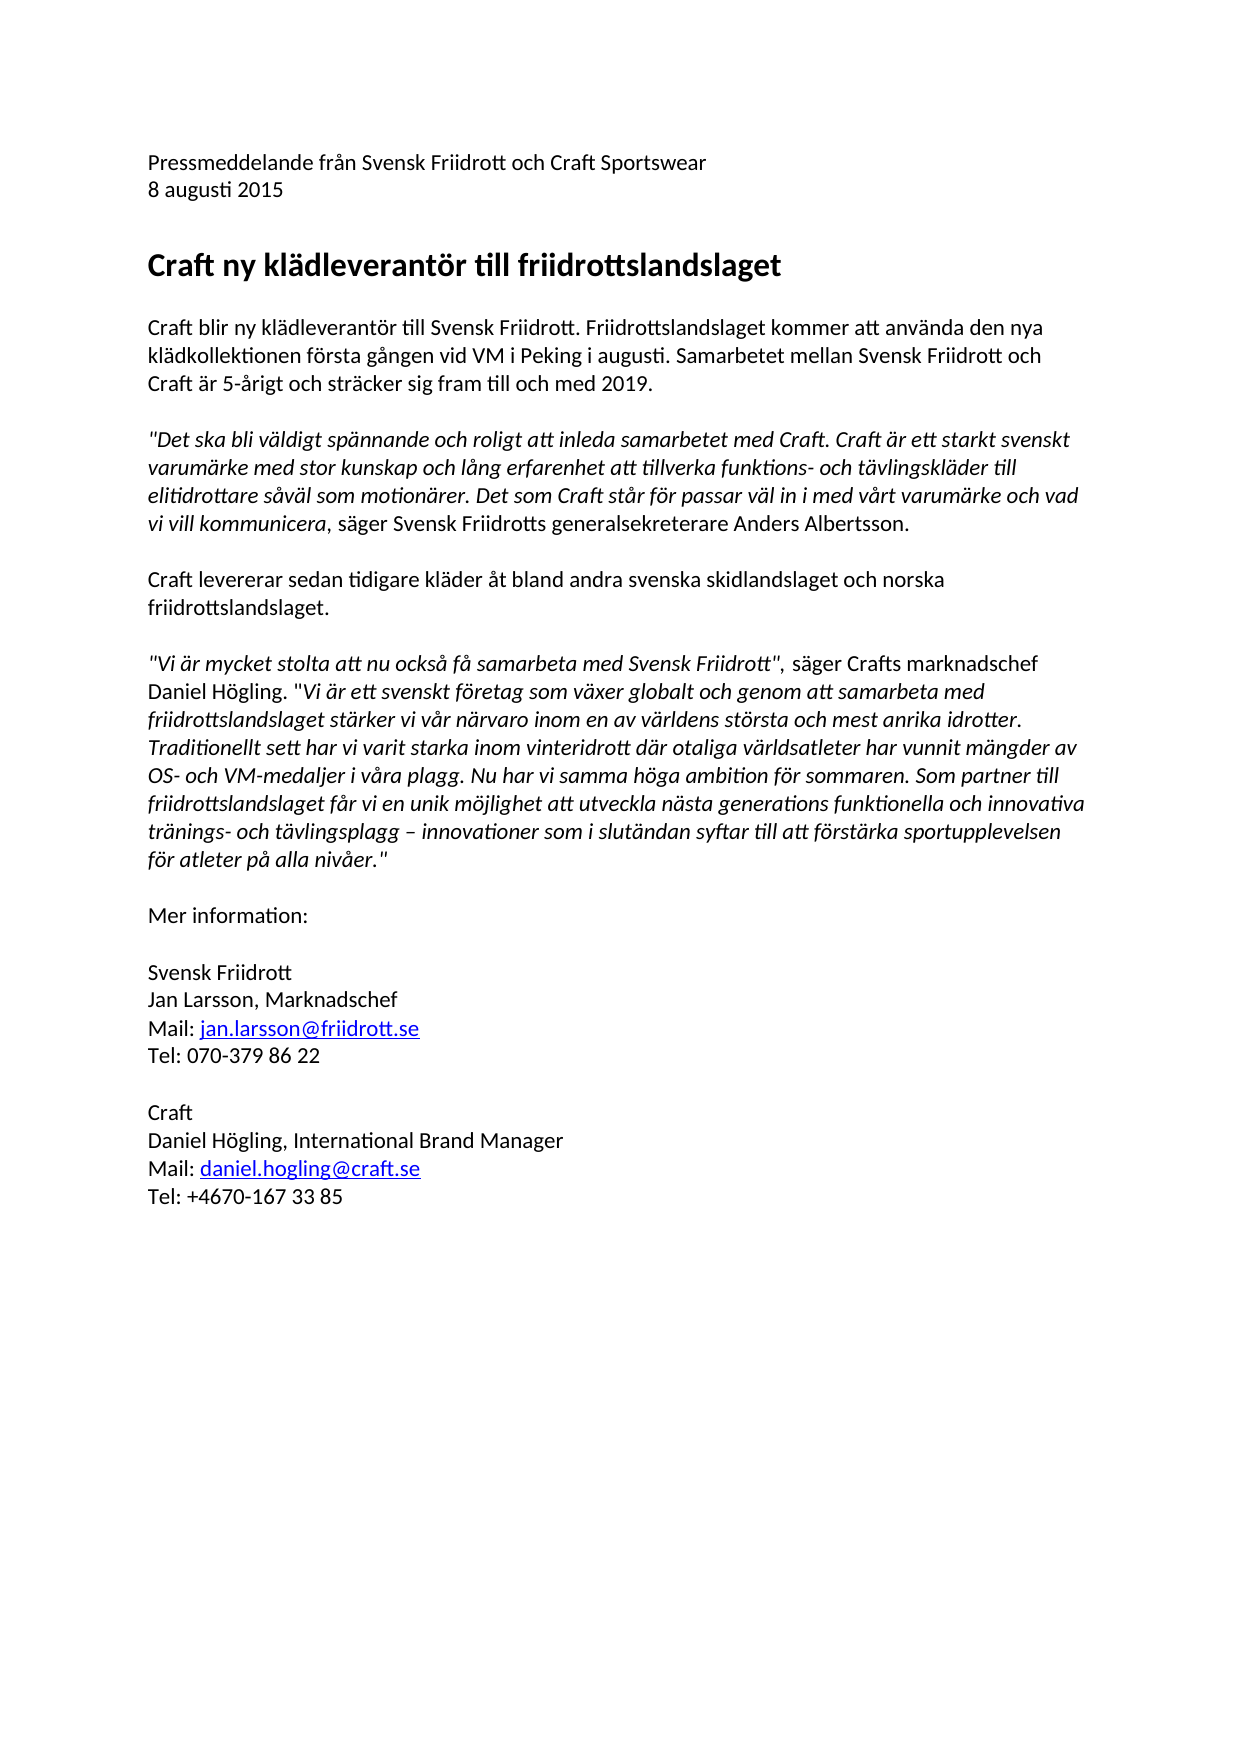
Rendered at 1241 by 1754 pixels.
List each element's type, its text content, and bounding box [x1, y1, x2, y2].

text Daniel Högling, International Brand Manager [148, 1126, 1093, 1154]
text Craft levererar sedan tidigare kläder åt bland andra svenska skidlandslaget och norska friidrottslandslaget. [148, 565, 1093, 621]
text Craft ny klädleverantör till friidrottslandslaget [148, 244, 1093, 285]
text Svensk Friidrott [148, 929, 1093, 986]
text Mail: jan.larsson@friidrott.se [148, 1014, 1093, 1042]
text Tel: 070-379 86 22 [148, 1042, 1093, 1070]
text Craft [148, 1098, 1093, 1126]
text "Det ska bli väldigt spännande och roligt att inleda samarbetet med Craft. Craft är ett starkt svenskt varumärke med stor kunskap och lång erfarenhet att tillverka funktions- och tävlingskläder till elitidrottare såväl som motionärer. Det som Craft står för passar väl in i med vårt varumärke och vad vi vill kommunicera, säger Svensk Friidrotts generalsekreterare Anders Albertsson. [148, 425, 1093, 537]
text Craft blir ny klädleverantör till Svensk Friidrott. Friidrottslandslaget kommer att använda den nya klädkollektionen första gången vid VM i Peking i augusti. Samarbetet mellan Svensk Friidrott och Craft är 5-årigt och sträcker sig fram till och med 2019. [148, 313, 1093, 397]
text Mail: daniel.hogling@craft.se [148, 1154, 1093, 1182]
text "Vi är mycket stolta att nu också få samarbeta med Svensk Friidrott", säger Crafts marknadschef Daniel Högling. "Vi är ett svenskt företag som växer globalt och genom att samarbeta med friidrottslandslaget stärker vi vår närvaro inom en av världens största och mest anrika idrotter. Traditionellt sett har vi varit starka inom vinteridrott där otaliga världsatleter har vunnit mängder av OS- och VM-medaljer i våra plagg. Nu har vi samma höga ambition för sommaren. Som partner till friidrottslandslaget får vi en unik möjlighet att utveckla nästa generations funktionella och innovativa tränings- och tävlingsplagg – innovationer som i slutändan syftar till att förstärka sportupplevelsen för atleter på alla nivåer." [148, 649, 1093, 873]
text Tel: +4670-167 33 85 [148, 1182, 1093, 1210]
text Pressmeddelande från Svensk Friidrott och Craft Sportswear 8 augusti 2015 [148, 148, 1093, 204]
text Mer information: [148, 902, 1093, 929]
text Jan Larsson, Marknadschef [148, 986, 1093, 1014]
